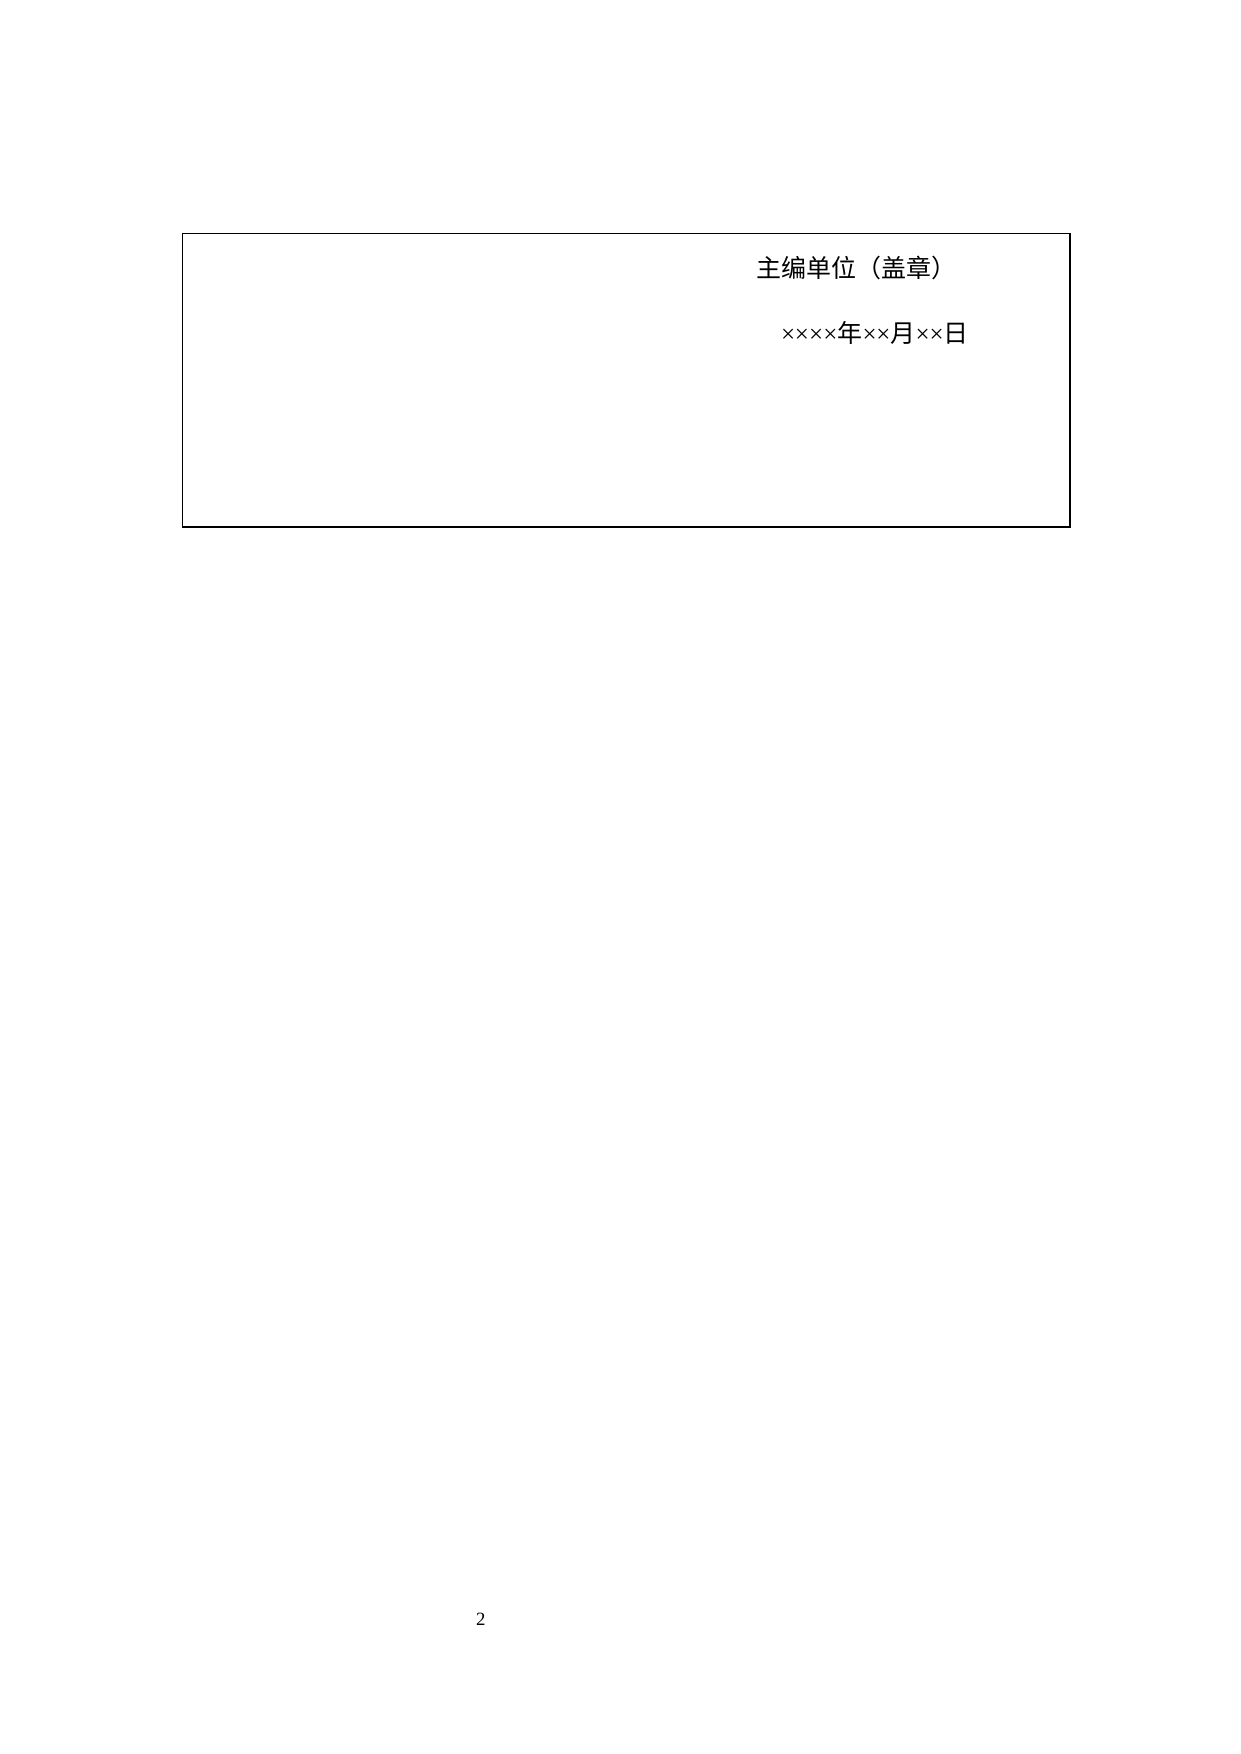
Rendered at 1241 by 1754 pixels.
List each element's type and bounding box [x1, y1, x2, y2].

table_header [183, 234, 1069, 526]
